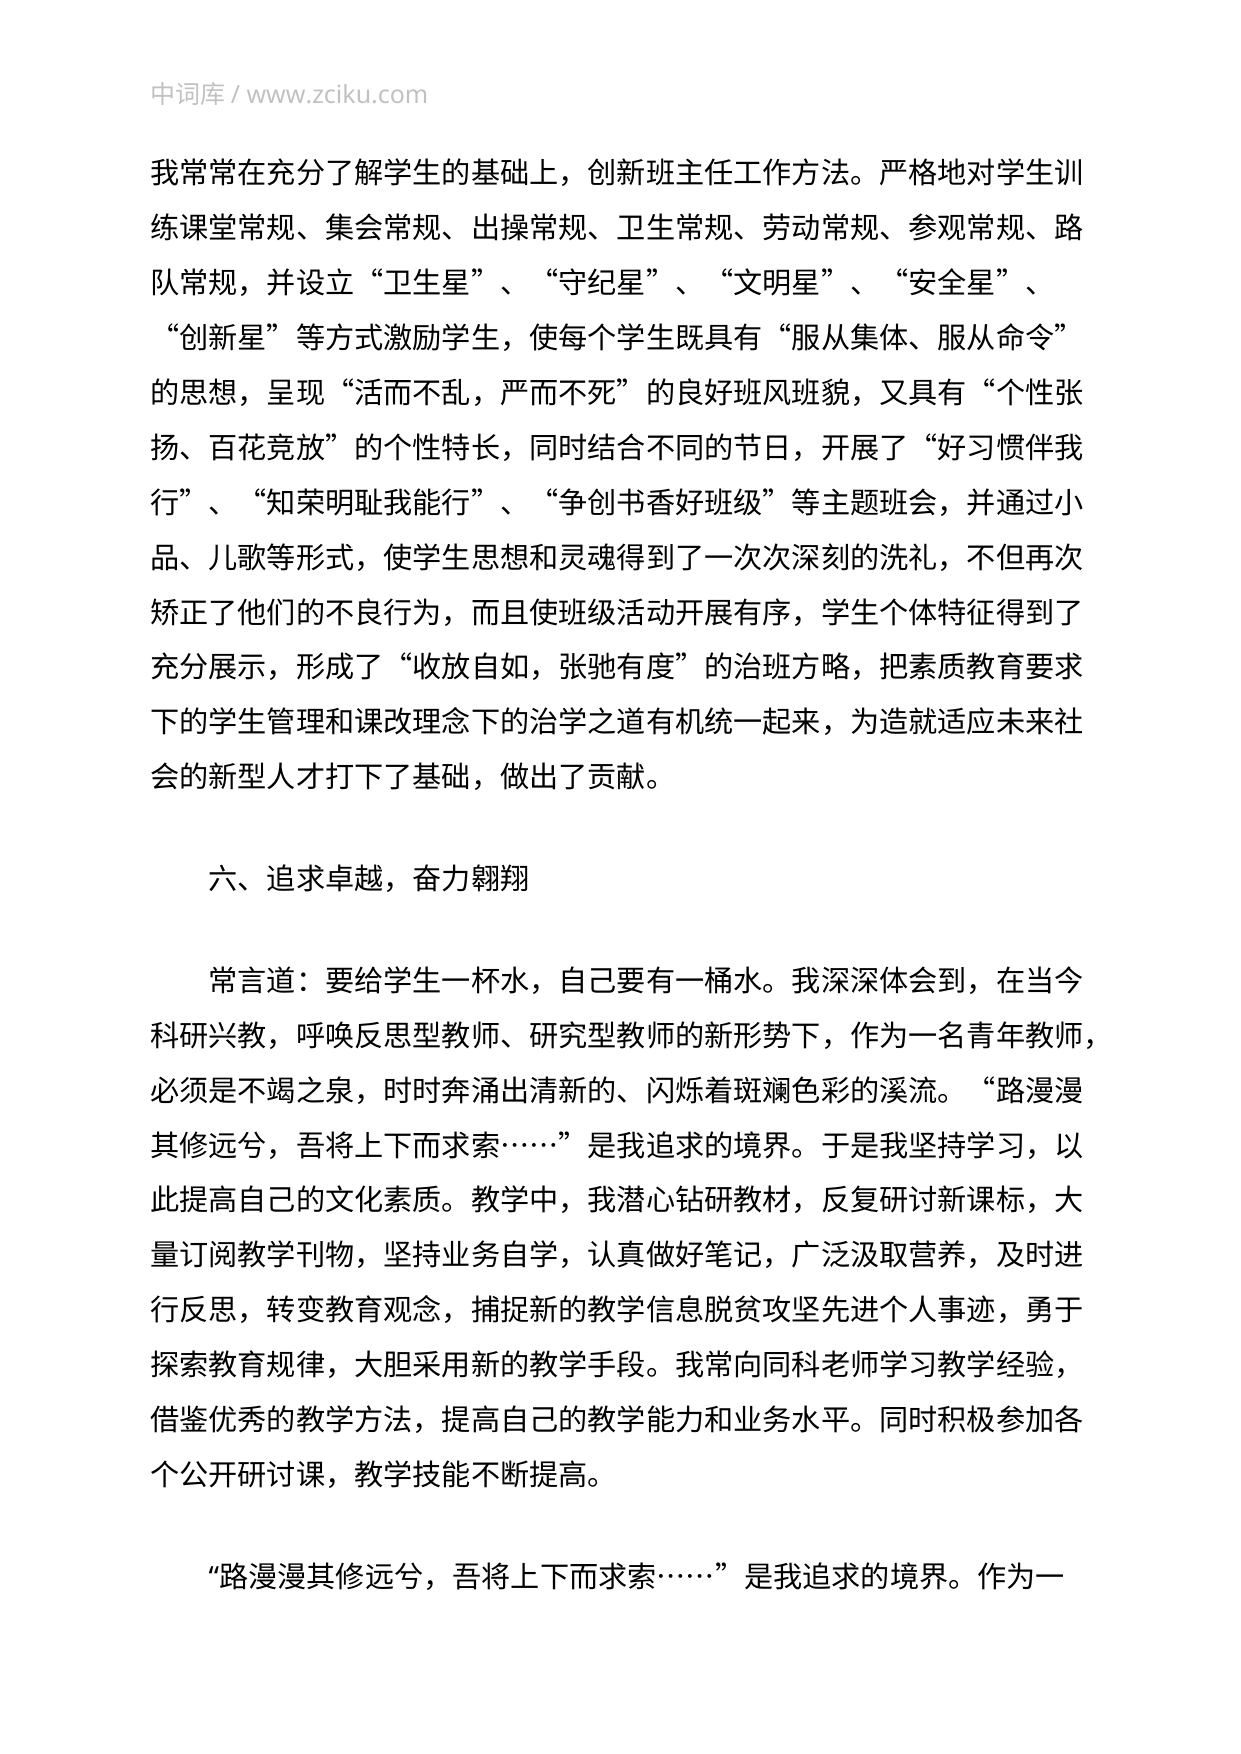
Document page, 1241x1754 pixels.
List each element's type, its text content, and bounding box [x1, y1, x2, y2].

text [150, 1553, 1090, 1596]
text 常言道：要给学生一杯水，自己要有一桶水。我深深体会到，在当今科研兴教，呼唤反思型教师、研究型教师的新形势下，作为一名青年教师，必须是不竭之泉，时时奔涌出清新的、闪烁着斑斓色彩的溪流。“路漫漫其修远兮，吾将上下而求索……”是我追求的境界。于是我坚持学习，以此提高自己的文化素质。教学中，我潜心钻研教材，反复研讨新课标，大量订阅教学刊物，坚持业务自学，认真做好笔记，广泛汲取营养，及时进行反思，转变教育观念，捕捉新的教学信息脱贫攻坚先进个人事迹，勇于探索教育规律，大胆采用新的教学手段。我常向同科老师学习教学经验，借鉴优秀的教学方法，提高自己的教学能力和业务水平。同时积极参加各个公开研讨课，教学技能不断提高。 [150, 957, 1090, 1494]
text 六、追求卓越，奋力翱翔 [150, 856, 1090, 898]
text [150, 150, 1090, 796]
